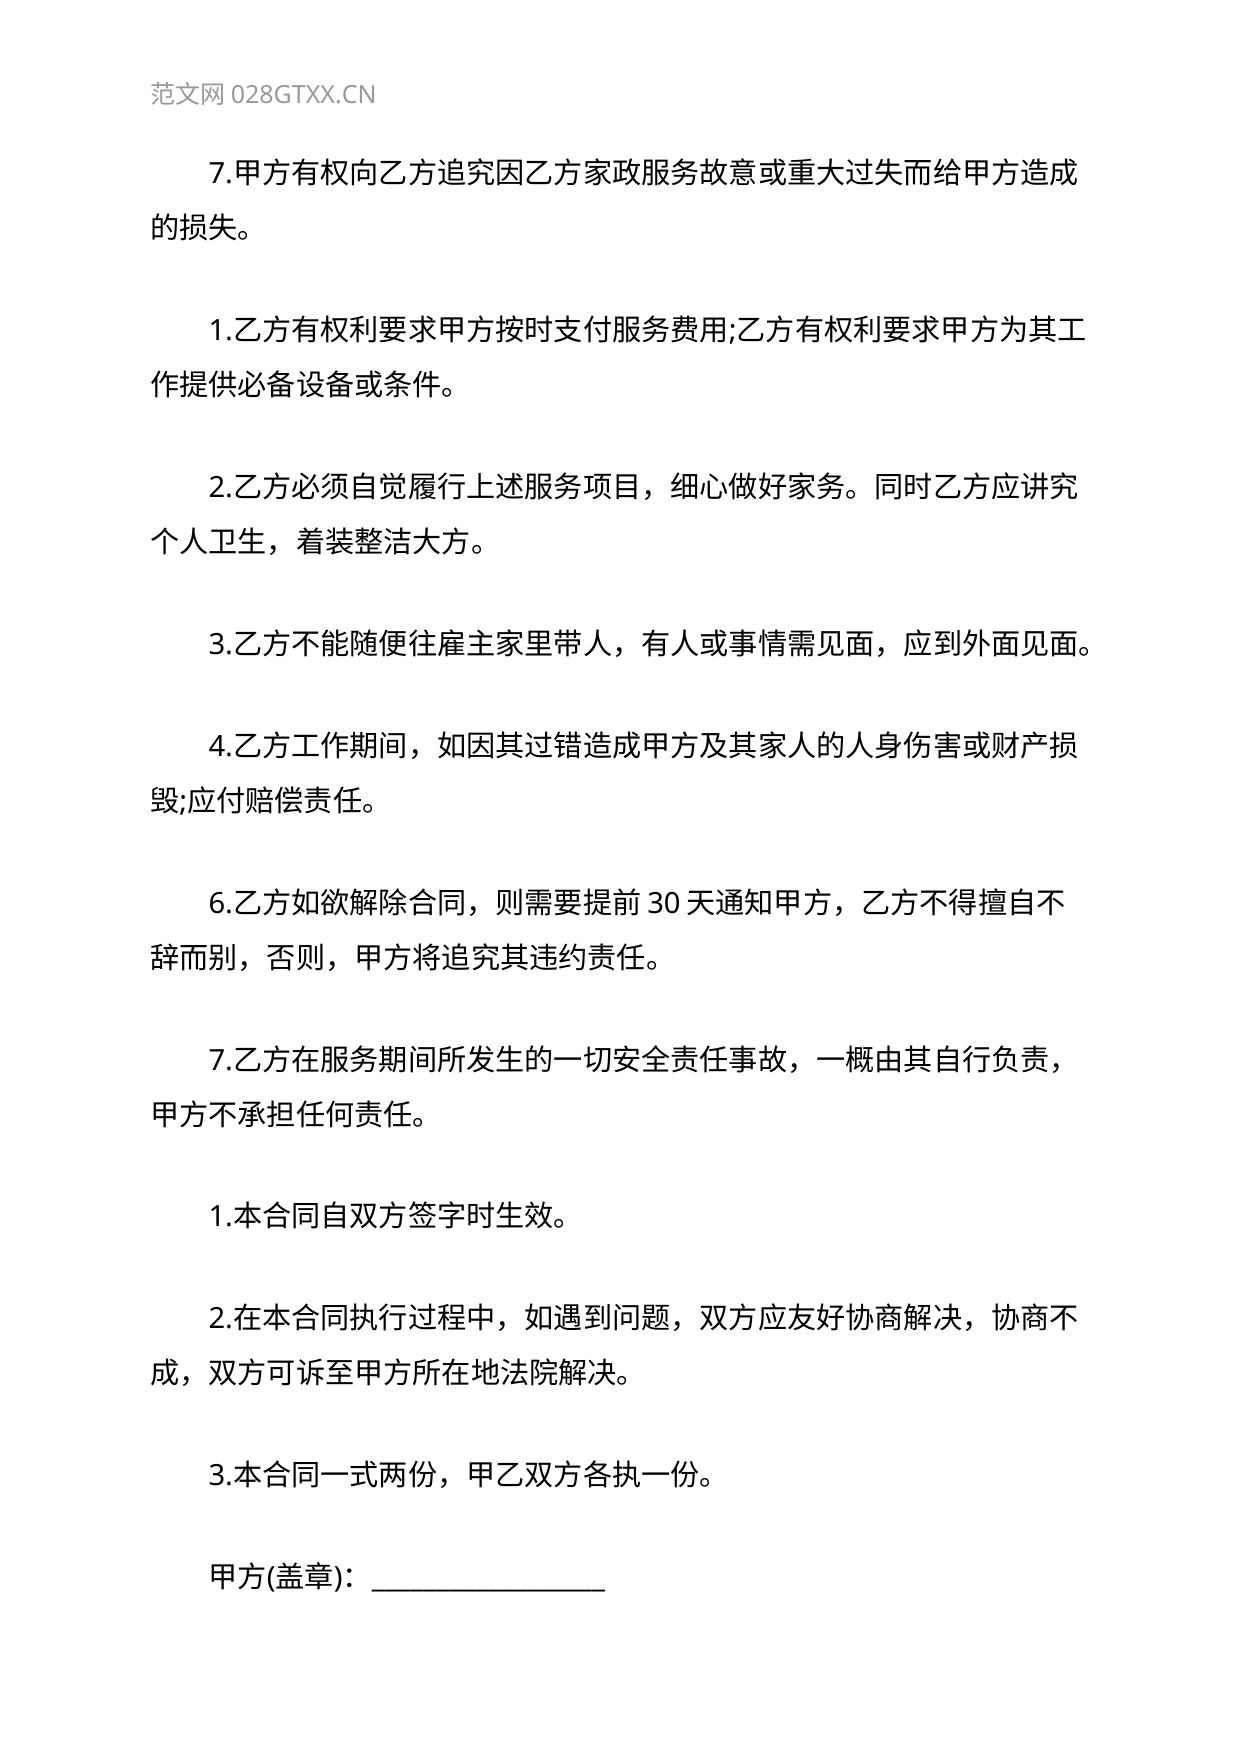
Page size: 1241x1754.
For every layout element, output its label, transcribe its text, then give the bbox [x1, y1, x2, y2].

text 6.乙方如欲解除合同，则需要提前30天通知甲方，乙方不得擅自不辞而别，否则，甲方将追究其违约责任。 [150, 879, 1090, 977]
text 3.乙方不能随便往雇主家里带人，有人或事情需见面，应到外面见面。 [150, 620, 1090, 663]
text 4.乙方工作期间，如因其过错造成甲方及其家人的人身伤害或财产损毁;应付赔偿责任。 [150, 722, 1090, 820]
text 1.本合同自双方签字时生效。 [150, 1193, 1090, 1235]
text 甲方(盖章)：__________________ [150, 1553, 1090, 1596]
text 1.乙方有权利要求甲方按时支付服务费用;乙方有权利要求甲方为其工作提供必备设备或条件。 [150, 307, 1090, 404]
text 7.甲方有权向乙方追究因乙方家政服务故意或重大过失而给甲方造成的损失。 [150, 150, 1090, 247]
text 7.乙方在服务期间所发生的一切安全责任事故，一概由其自行负责，甲方不承担任何责任。 [150, 1036, 1090, 1133]
text 3.本合同一式两份，甲乙双方各执一份。 [150, 1452, 1090, 1494]
text 2.在本合同执行过程中，如遇到问题，双方应友好协商解决，协商不成，双方可诉至甲方所在地法院解决。 [150, 1295, 1090, 1392]
text 2.乙方必须自觉履行上述服务项目，细心做好家务。同时乙方应讲究个人卫生，着装整洁大方。 [150, 463, 1090, 561]
